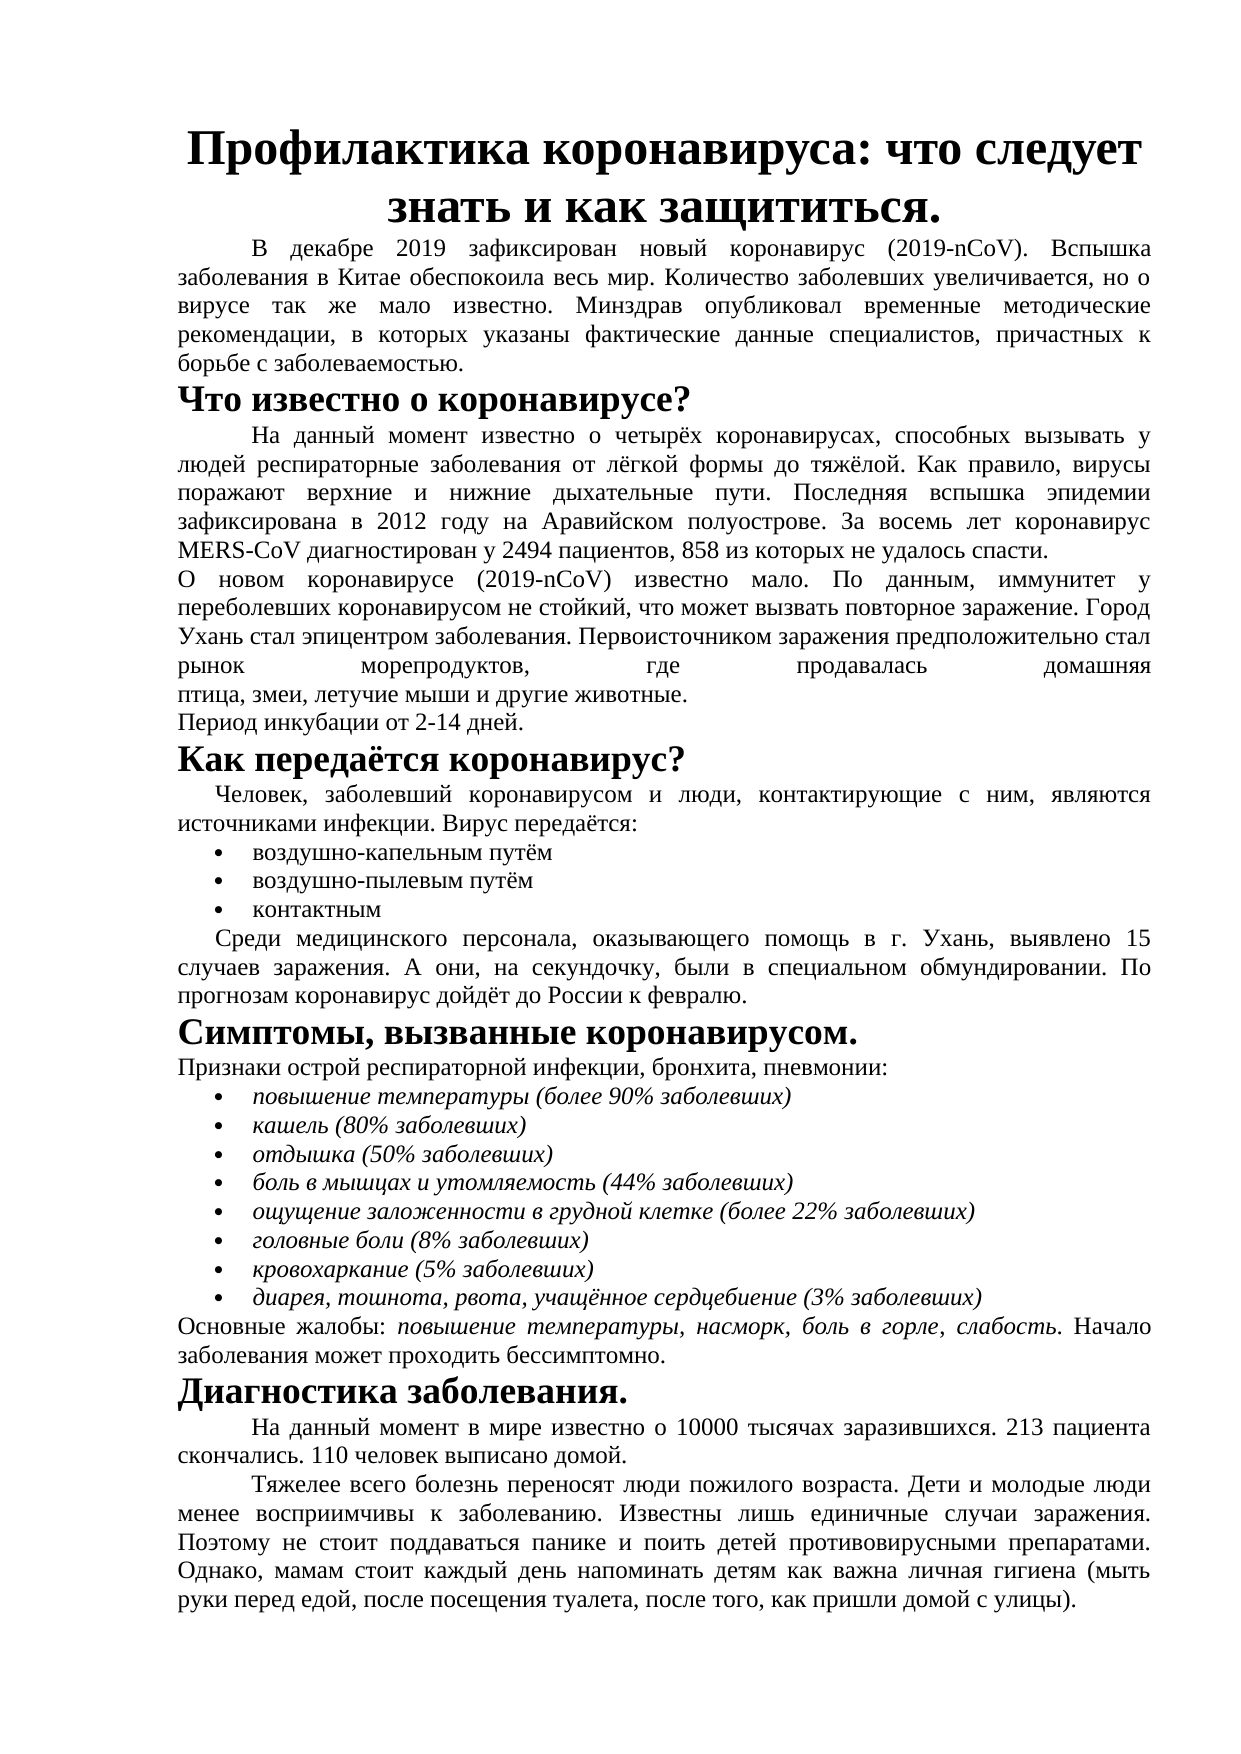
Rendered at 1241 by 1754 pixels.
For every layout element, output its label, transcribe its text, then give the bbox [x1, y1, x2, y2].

text Профилактика коронавируса: что следует знать и как защититься. [177, 118, 1152, 233]
text Период инкубации от 2-14 дней. [177, 707, 1152, 736]
text В декабре 2019 зафиксирован новый коронавирус (2019-nCoV). Вспышка заболевания в Китае обеспокоила весь мир. Количество заболевших увеличивается, но о вирусе так же мало известно. Минздрав опубликовал временные методические рекомендации, в которых указаны фактические данные специалистов, причастных к борьбе с заболеваемостью. [177, 233, 1152, 377]
text Диагностика заболевания. [177, 1369, 1152, 1412]
text Симптомы, вызванные коронавирусом. [177, 1009, 1152, 1052]
list головные боли (8% заболевших) [215, 1225, 1152, 1254]
list кашель (80% заболевших) [215, 1110, 1152, 1139]
text О новом коронавирусе (2019-nCoV) известно мало. По данным, иммунитет у переболевших коронавирусом не стойкий, что может вызвать повторное заражение. Город Ухань стал эпицентром заболевания. Первоисточником заражения предположительно стал рынок морепродуктов, где продавалась домашняя птица, змеи, летучие мыши и другие животные. [177, 564, 1152, 707]
text На данный момент известно о четырёх коронавирусах, способных вызывать у людей респираторные заболевания от лёгкой формы до тяжёлой. Как правило, вирусы поражают верхние и нижние дыхательные пути. Последняя вспышка эпидемии зафиксирована в 2012 году на Аравийском полуострове. За восемь лет коронавирус MERS-CoV диагностирован у 2494 пациентов, 858 из которых не удалось спасти. [177, 420, 1152, 564]
text Основные жалобы: повышение температуры, насморк, боль в горле, слабость. Начало заболевания может проходить бессимптомно. [177, 1311, 1152, 1369]
list повышение температуры (более 90% заболевших) [215, 1081, 1152, 1110]
text Тяжелее всего болезнь переносят люди пожилого возраста. Дети и молодые люди менее восприимчивы к заболеванию. Известны лишь единичные случаи заражения. Поэтому не стоит поддаваться панике и поить детей противовирусными препаратами. Однако, мамам стоит каждый день напоминать детям как важна личная гигиена (мыть руки перед едой, после посещения туалета, после того, как пришли домой с улицы). [177, 1469, 1152, 1613]
list отдышка (50% заболевших) [215, 1139, 1152, 1167]
list воздушно-пылевым путём [215, 866, 1152, 894]
text Человек, заболевший коронавирусом и люди, контактирующие с ним, являются источниками инфекции. Вирус передаётся: [177, 779, 1152, 837]
list ощущение заложенности в грудной клетке (более 22% заболевших) [215, 1196, 1152, 1225]
text Что известно о коронавирусе? [177, 377, 1152, 420]
list диарея, тошнота, рвота, учащённое сердцебиение (3% заболевших) [215, 1282, 1152, 1311]
list кровохаркание (5% заболевших) [215, 1254, 1152, 1282]
text На данный момент в мире известно о 10000 тысячах заразившихся. 213 пациента скончались. 110 человек выписано домой. [177, 1412, 1152, 1469]
text Как передаётся коронавирус? [177, 736, 1152, 779]
text Среди медицинского персонала, оказывающего помощь в г. Ухань, выявлено 15 случаев заражения. А они, на секундочку, были в специальном обмундировании. По прогнозам коронавирус дойдёт до России к февралю. [177, 923, 1152, 1009]
list боль в мышцах и утомляемость (44% заболевших) [215, 1167, 1152, 1196]
list воздушно-капельным путём [215, 837, 1152, 866]
list контактным [215, 894, 1152, 923]
text Признаки острой респираторной инфекции, бронхита, пневмонии: [177, 1052, 1152, 1081]
